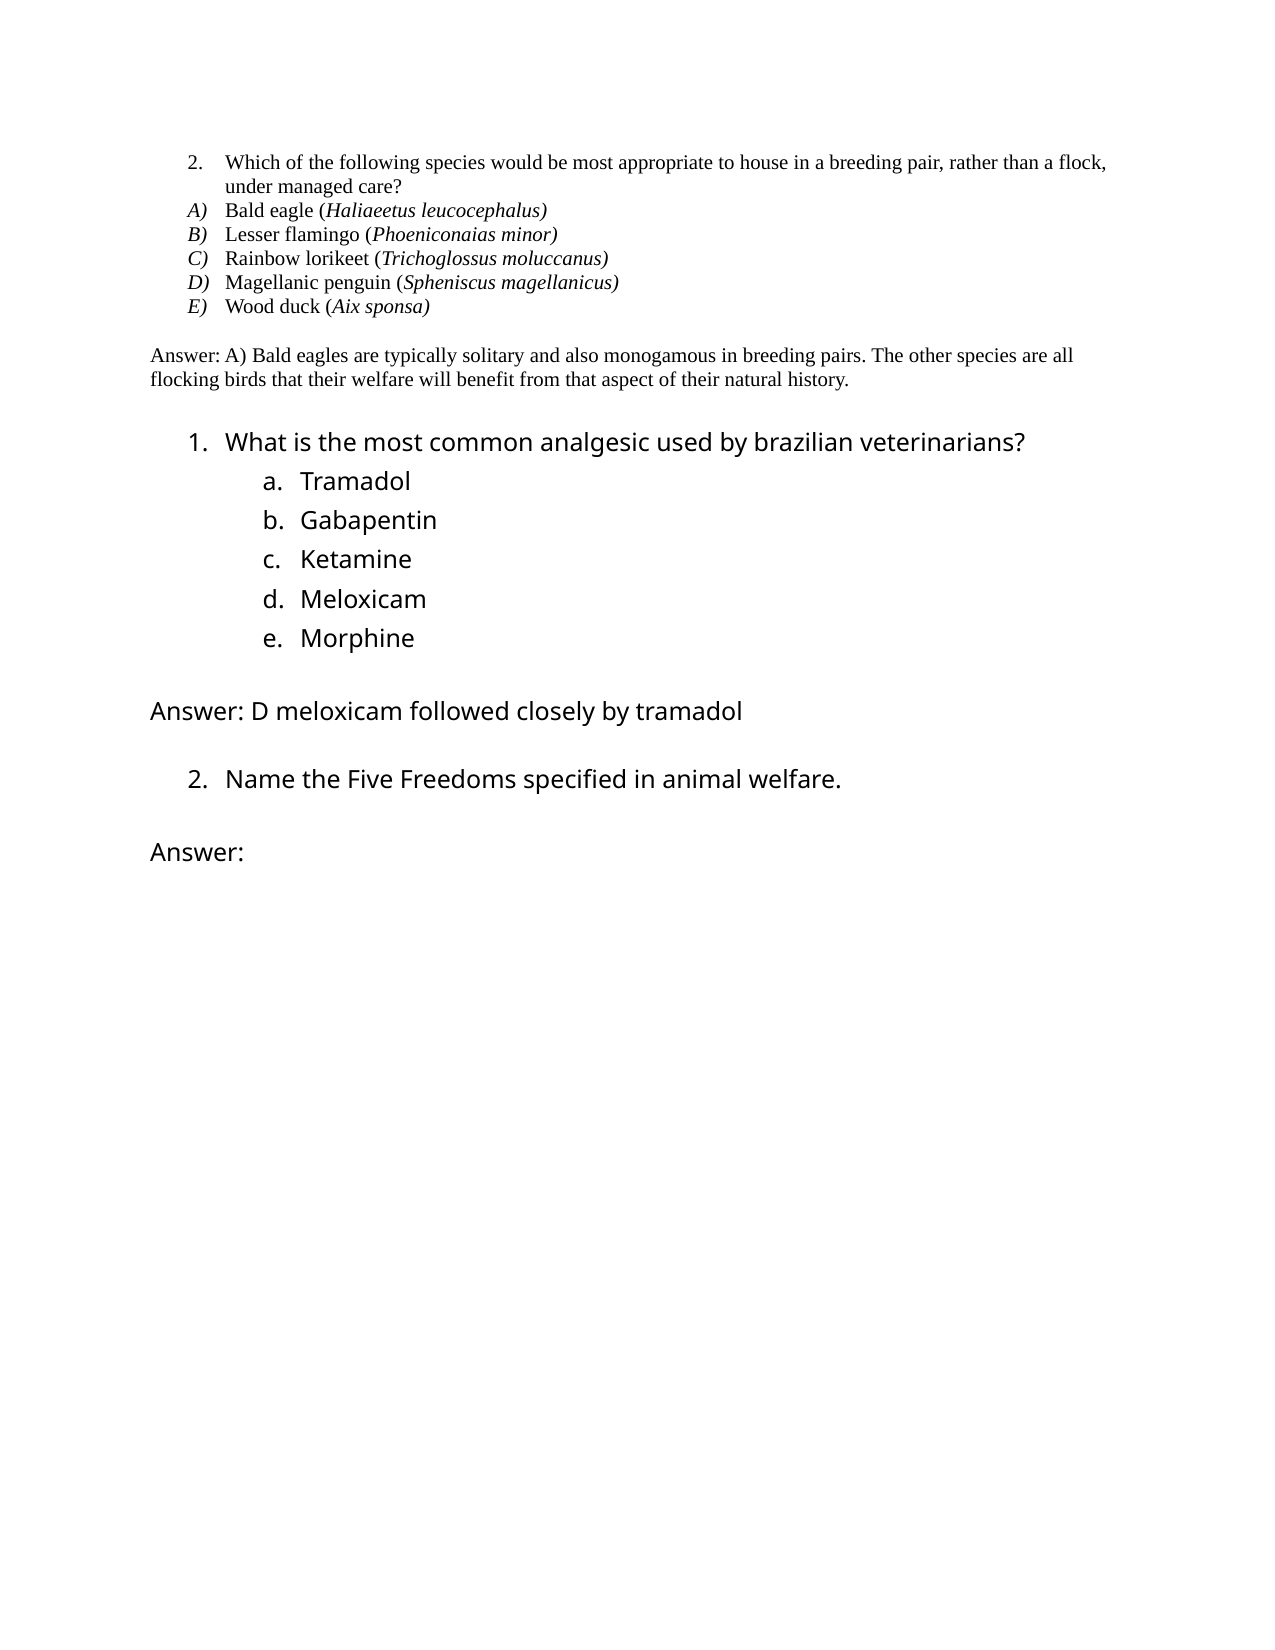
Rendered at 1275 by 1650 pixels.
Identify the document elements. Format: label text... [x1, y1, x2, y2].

list Tramadol [262, 464, 1125, 498]
list Wood duck (Aix sponsa) [187, 294, 1125, 318]
list Gabapentin [262, 503, 1125, 537]
list What is the most common analgesic used by brazilian veterinarians? [187, 425, 1125, 459]
list Ketamine [262, 542, 1125, 576]
text Answer: D meloxicam followed closely by tramadol [150, 694, 1125, 728]
list Lesser flamingo (Phoeniconaias minor) [187, 222, 1125, 246]
list Which of the following species would be most appropriate to house in a breeding pair, rather than a flock, under managed care? [187, 150, 1125, 198]
list Rainbow lorikeet (Trichoglossus moluccanus) [187, 246, 1125, 270]
list Bald eagle (Haliaeetus leucocephalus) [187, 198, 1125, 222]
list Magellanic penguin (Spheniscus magellanicus) [187, 270, 1125, 294]
list Name the Five Freedoms specified in animal welfare. [187, 762, 1125, 796]
text Answer: A) Bald eagles are typically solitary and also monogamous in breeding pairs. The other species are all flocking birds that their welfare will benefit from that aspect of their natural history. [150, 342, 1125, 391]
list Morphine [262, 621, 1125, 654]
text Answer: [150, 835, 1125, 869]
list Meloxicam [262, 581, 1125, 615]
